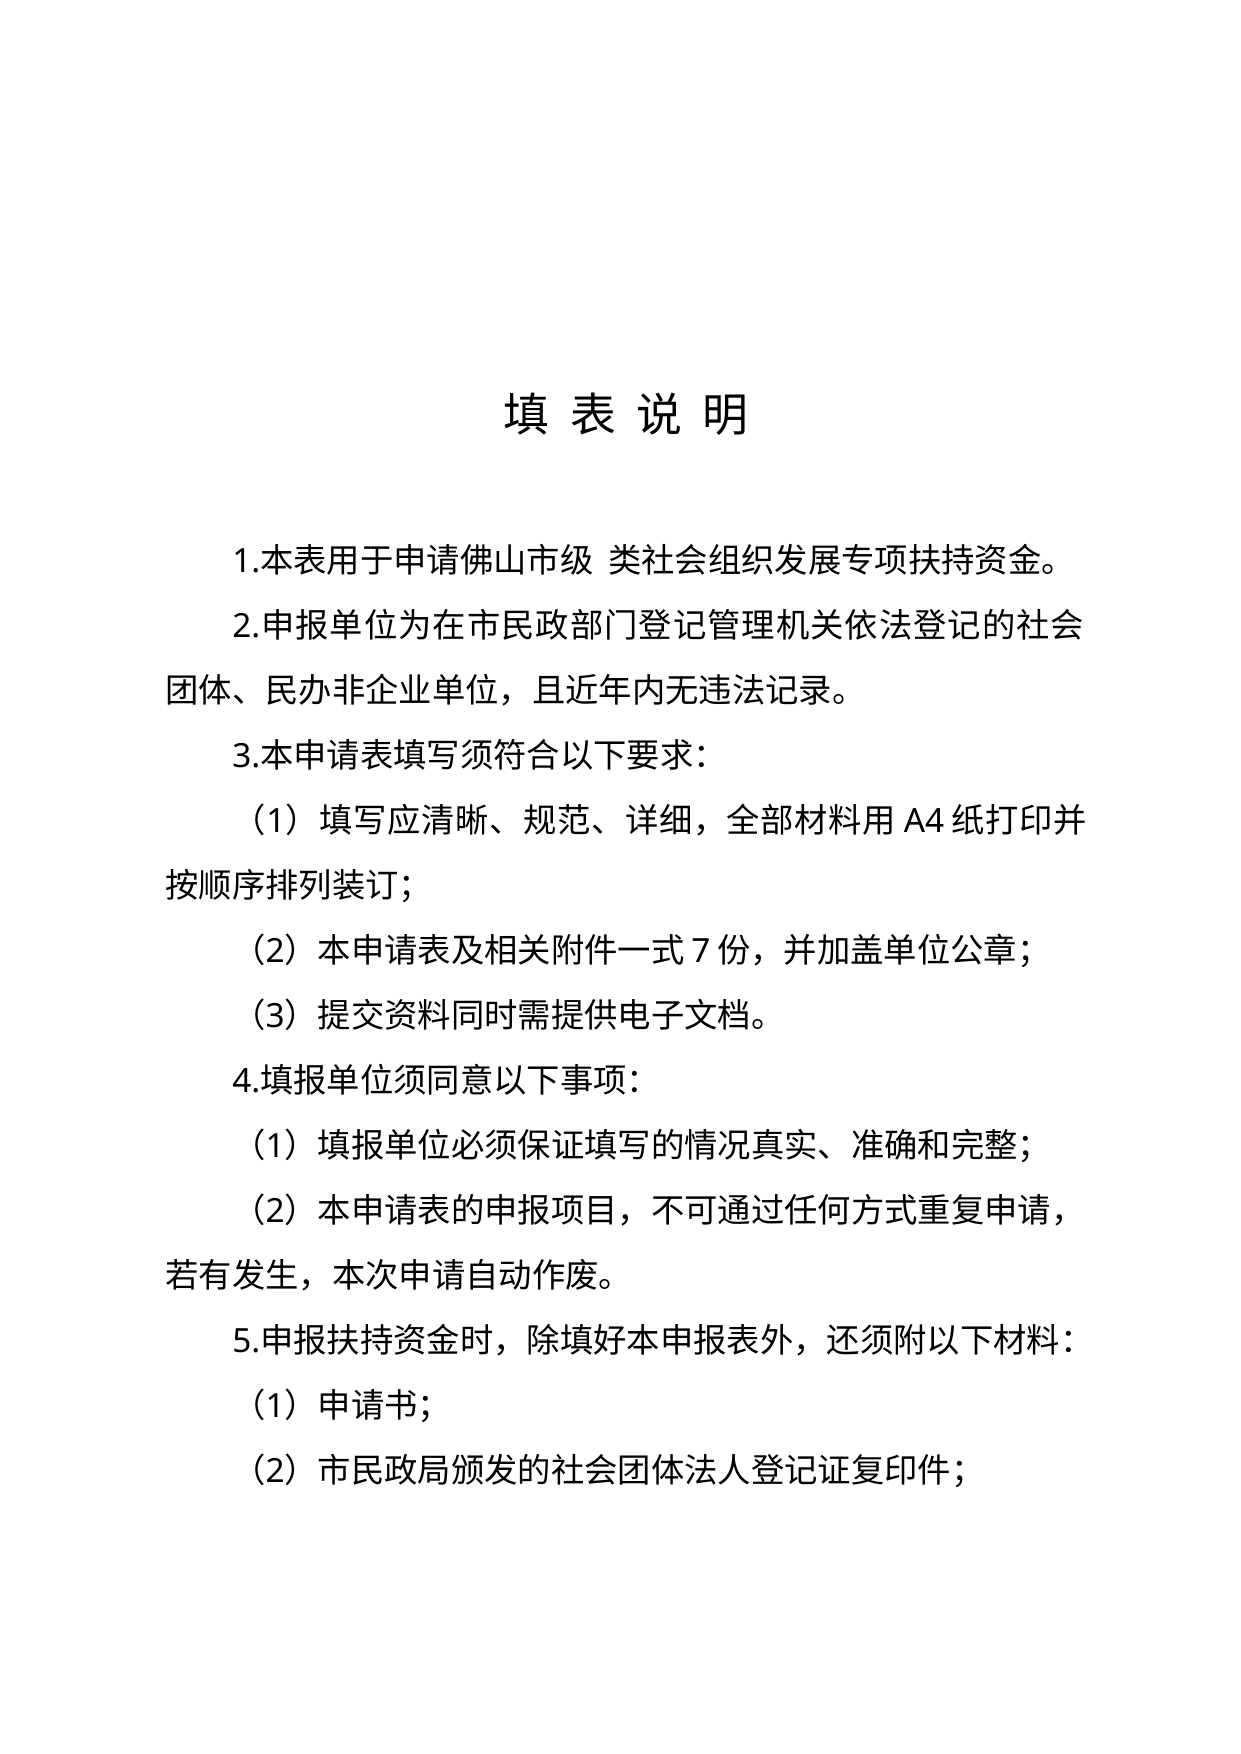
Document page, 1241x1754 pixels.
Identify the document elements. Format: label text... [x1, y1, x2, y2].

text （2）市民政局颁发的社会团体法人登记证复印件； [165, 1435, 1087, 1500]
text （1）填写应清晰、规范、详细，全部材料用A4纸打印并按顺序排列装订； [165, 785, 1087, 915]
text 2.申报单位为在市民政部门登记管理机关依法登记的社会团体、民办非企业单位，且近年内无违法记录。 [165, 590, 1087, 720]
text 3.本申请表填写须符合以下要求： [165, 720, 1087, 785]
text 5.申报扶持资金时，除填好本申报表外，还须附以下材料： [165, 1305, 1087, 1370]
text 1.本表用于申请佛山市级 类社会组织发展专项扶持资金。 [165, 525, 1087, 590]
text 4.填报单位须同意以下事项： [165, 1045, 1087, 1110]
text 填 表 说 明 [165, 363, 1087, 460]
text （2）本申请表及相关附件一式7份，并加盖单位公章； [165, 915, 1087, 980]
text （2）本申请表的申报项目，不可通过任何方式重复申请，若有发生，本次申请自动作废。 [165, 1175, 1087, 1305]
text （1）申请书； [165, 1370, 1087, 1435]
text （1）填报单位必须保证填写的情况真实、准确和完整； [165, 1110, 1087, 1175]
text （3）提交资料同时需提供电子文档。 [165, 980, 1087, 1045]
